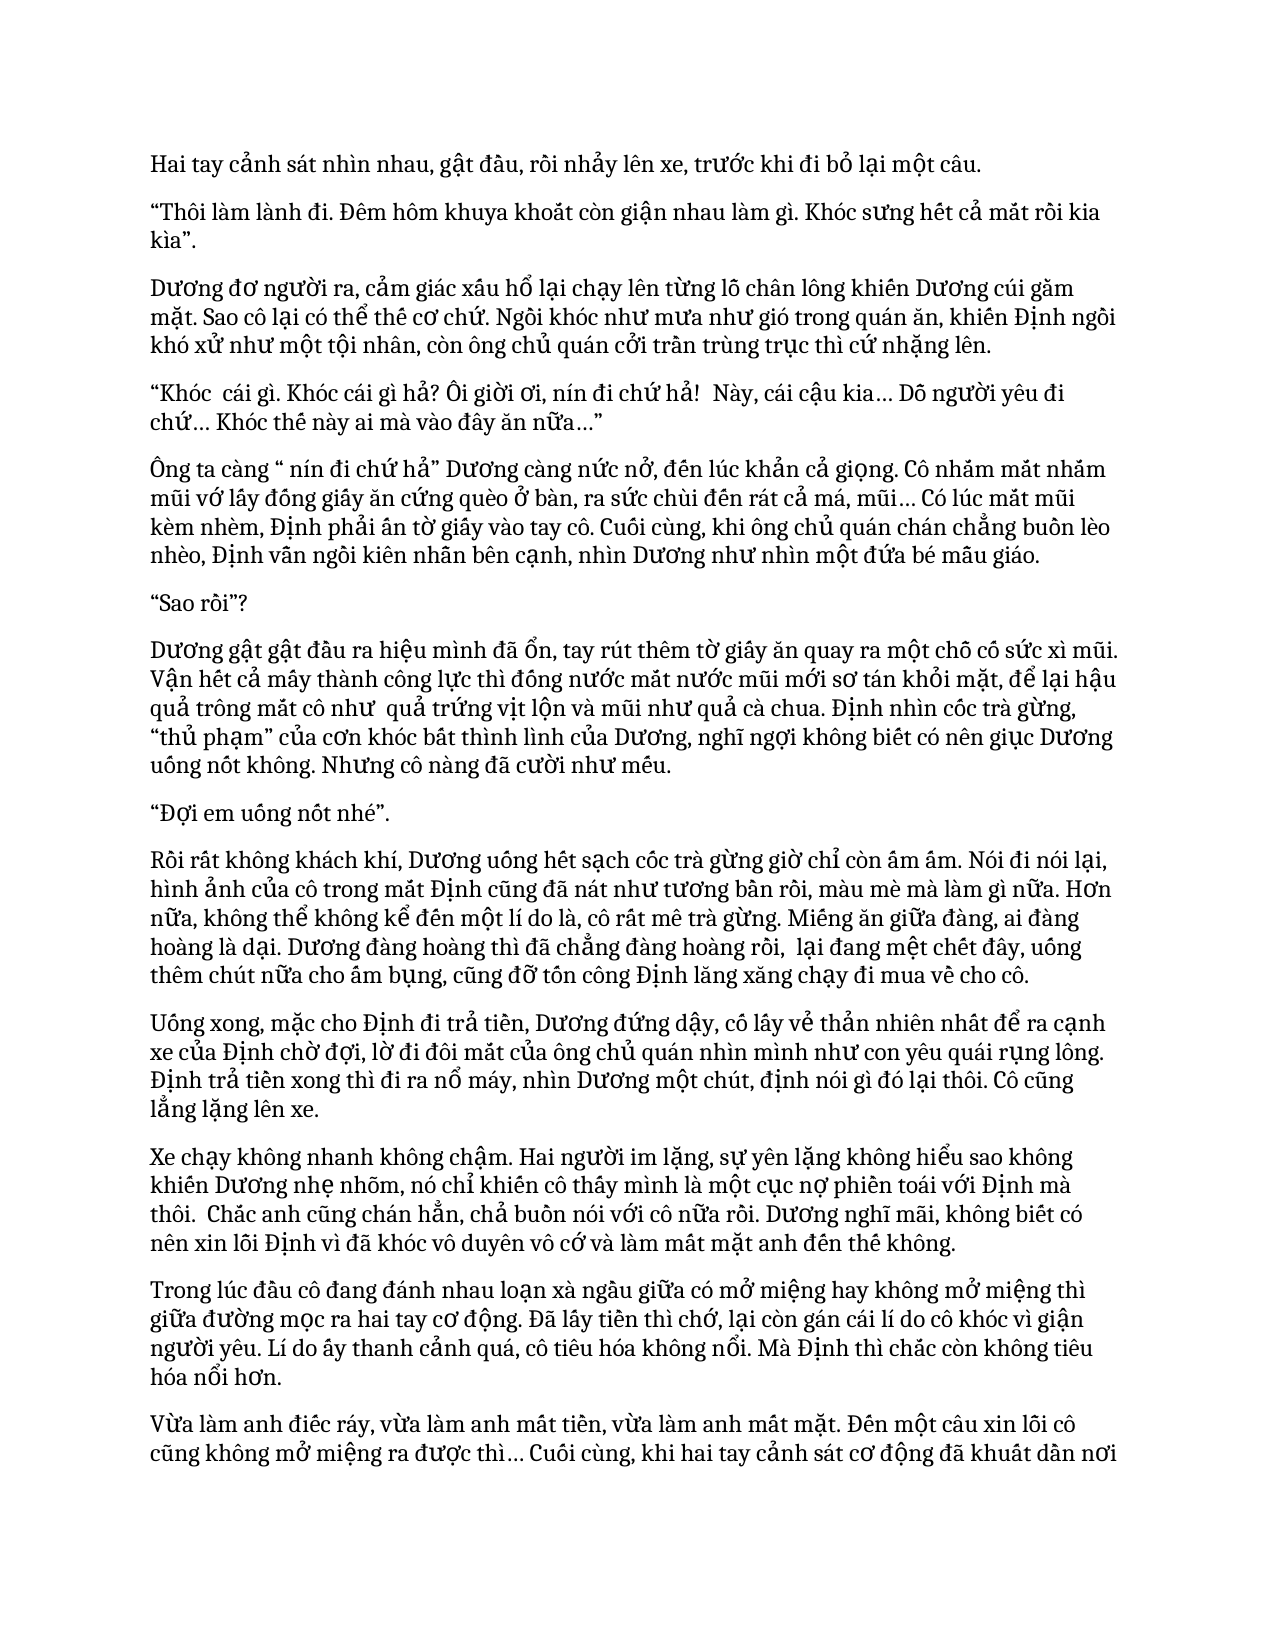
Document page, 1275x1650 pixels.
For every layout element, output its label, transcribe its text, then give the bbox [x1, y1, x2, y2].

text “Sao rồi”? [150, 589, 1125, 617]
text Hai tay cảnh sát nhìn nhau, gật đầu, rồi nhảy lên xe, trước khi đi bỏ lại một câu. [150, 150, 1125, 179]
text Xe chạy không nhanh không chậm. Hai người im lặng, sự yên lặng không hiểu sao không khiến Dương nhẹ nhõm, nó chỉ khiến cô thấy mình là một cục nợ phiền toái với Định mà thôi. Chắc anh cũng chán hẳn, chả buồn nói với cô nữa rồi. Dương nghĩ mãi, không biết có nên xin lỗi Định vì đã khóc vô duyên vô cớ và làm mất mặt anh đến thế không. [150, 1142, 1125, 1257]
text Dương đơ người ra, cảm giác xấu hổ lại chạy lên từng lỗ chân lông khiến Dương cúi gằm mặt. Sao cô lại có thể thế cơ chứ. Ngồi khóc như mưa như gió trong quán ăn, khiến Định ngồi khó xử như một tội nhân, còn ông chủ quán cởi trần trùng trục thì cứ nhặng lên. [150, 274, 1125, 360]
text “Thôi làm lành đi. Đêm hôm khuya khoắt còn giận nhau làm gì. Khóc sưng hết cả mắt rồi kia kìa”. [150, 197, 1125, 255]
text Uống xong, mặc cho Định đi trả tiền, Dương đứng dậy, cố lấy vẻ thản nhiên nhất để ra cạnh xe của Định chờ đợi, lờ đi đôi mắt của ông chủ quán nhìn mình như con yêu quái rụng lông. Định trả tiền xong thì đi ra nổ máy, nhìn Dương một chút, định nói gì đó lại thôi. Cô cũng lẳng lặng lên xe. [150, 1009, 1125, 1124]
text Trong lúc đầu cô đang đánh nhau loạn xà ngầu giữa có mở miệng hay không mở miệng thì giữa đường mọc ra hai tay cơ động. Đã lấy tiền thì chớ, lại còn gán cái lí do cô khóc vì giận người yêu. Lí do ấy thanh cảnh quá, cô tiêu hóa không nổi. Mà Định thì chắc còn không tiêu hóa nổi hơn. [150, 1276, 1125, 1391]
text Dương gật gật đầu ra hiệu mình đã ổn, tay rút thêm tờ giấy ăn quay ra một chỗ cố sức xì mũi. Vận hết cả mấy thành công lực thì đống nước mắt nước mũi mới sơ tán khỏi mặt, để lại hậu quả trông mắt cô như quả trứng vịt lộn và mũi như quả cà chua. Định nhìn cốc trà gừng, “thủ phạm” của cơn khóc bất thình lình của Dương, nghĩ ngợi không biết có nên giục Dương uống nốt không. Nhưng cô nàng đã cười như mếu. [150, 636, 1125, 780]
text “Đợi em uống nốt nhé”. [150, 799, 1125, 827]
text Rồi rất không khách khí, Dương uống hết sạch cốc trà gừng giờ chỉ còn ấm ấm. Nói đi nói lại, hình ảnh của cô trong mắt Định cũng đã nát như tương bần rồi, màu mè mà làm gì nữa. Hơn nữa, không thể không kể đến một lí do là, cô rất mê trà gừng. Miếng ăn giữa đàng, ai đàng hoàng là dại. Dương đàng hoàng thì đã chẳng đàng hoàng rồi, lại đang mệt chết đây, uống thêm chút nữa cho ấm bụng, cũng đỡ tốn công Định lăng xăng chạy đi mua về cho cô. [150, 846, 1125, 990]
text Ông ta càng “ nín đi chứ hả” Dương càng nức nở, đến lúc khản cả giọng. Cô nhắm mắt nhắm mũi vớ lấy đống giấy ăn cứng quèo ở bàn, ra sức chùi đến rát cả má, mũi… Có lúc mắt mũi kèm nhèm, Định phải ấn tờ giấy vào tay cô. Cuối cùng, khi ông chủ quán chán chẳng buồn lèo nhèo, Định vẫn ngồi kiên nhẫn bên cạnh, nhìn Dương như nhìn một đứa bé mẫu giáo. [150, 455, 1125, 570]
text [150, 1410, 1125, 1467]
text “Khóc cái gì. Khóc cái gì hả? Ôi giời ơi, nín đi chứ hả! Này, cái cậu kia… Dỗ người yêu đi chứ… Khóc thế này ai mà vào đây ăn nữa…” [150, 379, 1125, 436]
